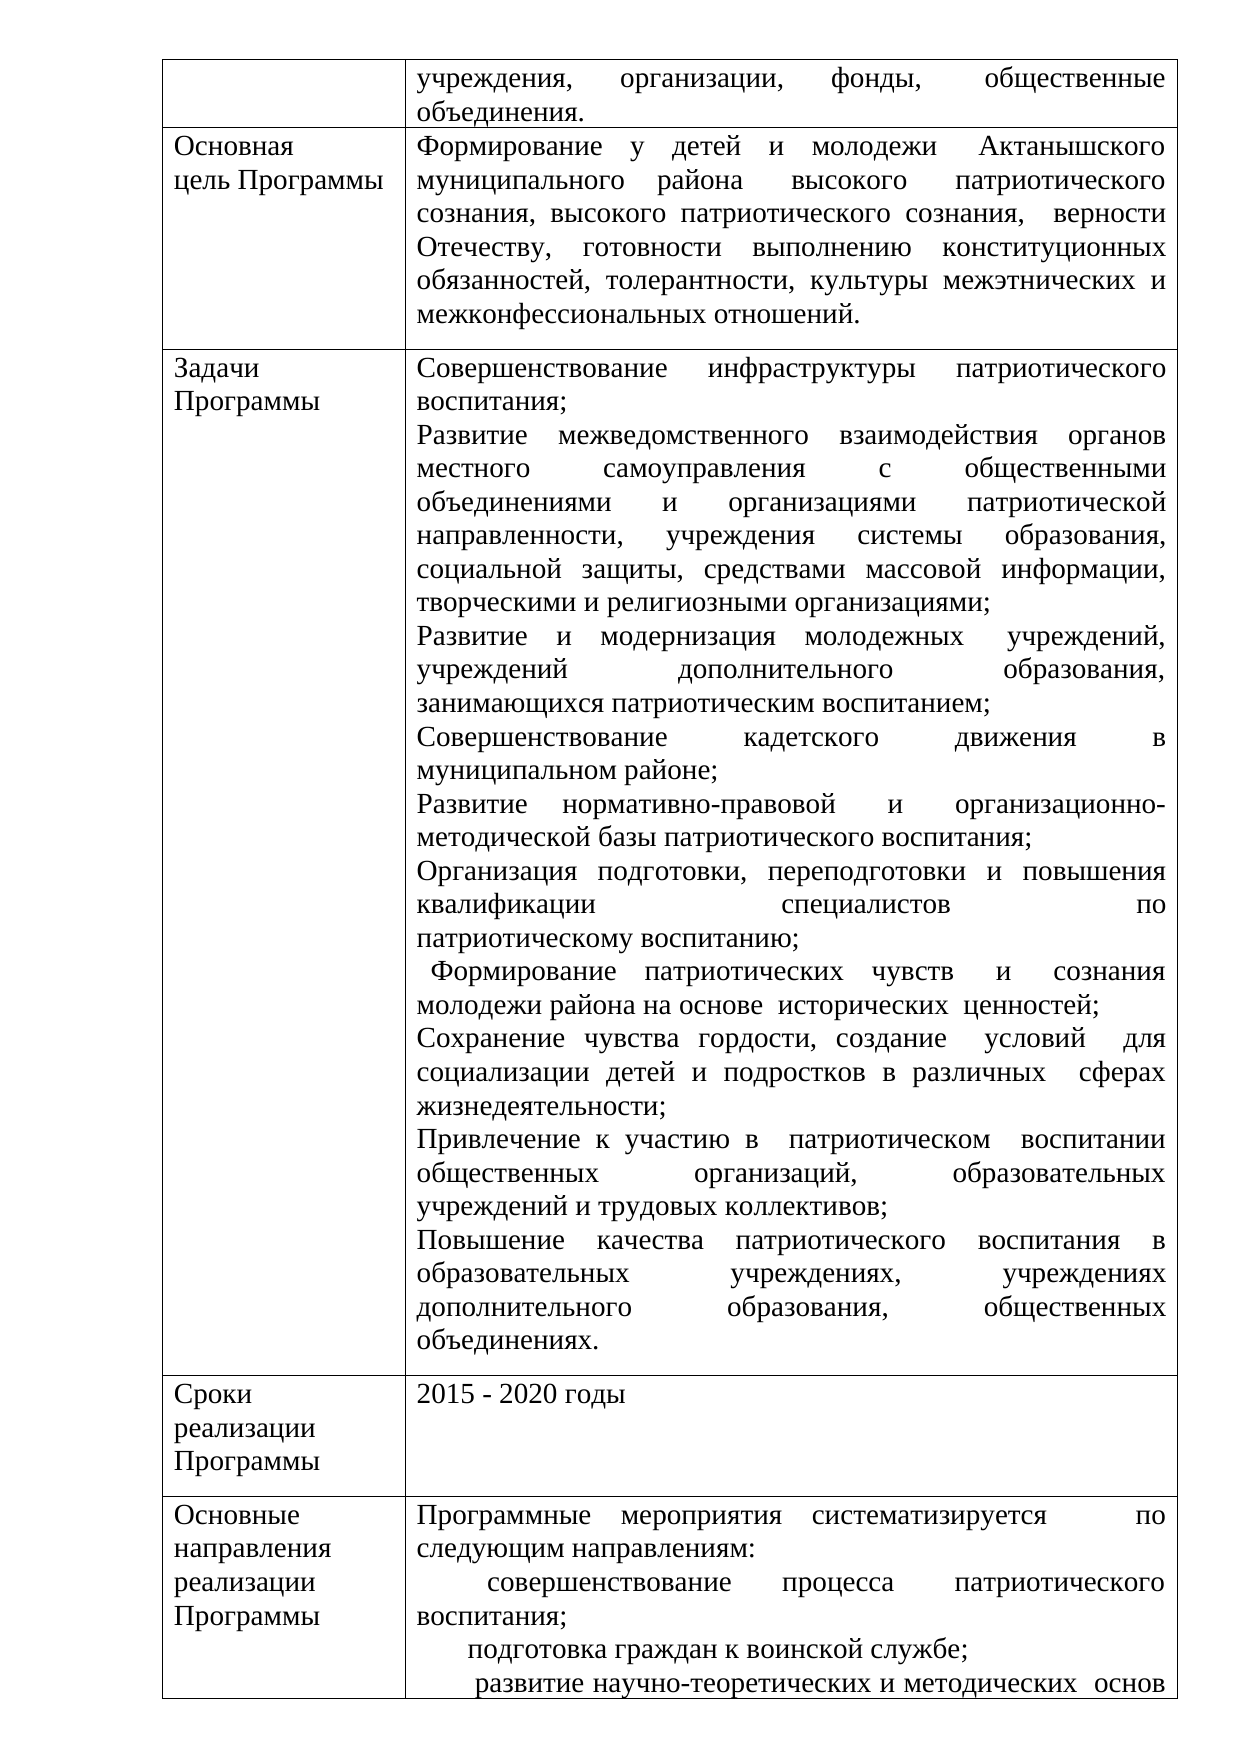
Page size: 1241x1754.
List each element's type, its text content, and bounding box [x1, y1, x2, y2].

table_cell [406, 60, 1177, 127]
table_cell Формирование у детей и молодежи Актанышского муниципального района высокого патриотического сознания, высокого патриотического сознания, верности Отечеству, готовности выполнению конституционных обязанностей, толерантности, культуры межэтнических и межконфессиональных отношений. [406, 128, 1177, 349]
table_cell Совершенствование инфраструктуры патриотического воспитания; Развитие межведомственного взаимодействия органов местного самоуправления с общественными объединениями и организациями патриотической направленности, учреждения системы образования, социальной защиты, средствами массовой информации, творческими и религиозными организациями; Развитие и модернизация молодежных учреждений, учреждений дополнительного образования, занимающихся патриотическим воспитанием; Совершенствование кадетского движения в муниципальном районе; Развитие нормативно-правовой и организационно- методической базы патриотического воспитания; Организация подготовки, переподготовки и повышения квалификации специалистов по патриотическому воспитанию; Формирование патриотических чувств и сознания молодежи района на основе исторических ценностей; Сохранение чувства гордости, создание условий для социализации детей и подростков в различных сферах жизнедеятельности; Привлечение к участию в патриотическом воспитании общественных организаций, образовательных учреждений и трудовых коллективов; Повышение качества патриотического воспитания в образовательных учреждениях, учреждениях дополнительного образования, общественных объединениях. [406, 350, 1177, 1375]
table_cell Сроки реализации Программы [163, 1376, 405, 1496]
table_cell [163, 1497, 405, 1698]
table_cell 2015 - 2020 годы [406, 1376, 1177, 1496]
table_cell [163, 60, 405, 127]
table_cell Задачи Программы [163, 350, 405, 1375]
table_cell Основная цель Программы [163, 128, 405, 349]
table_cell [406, 1497, 1177, 1698]
